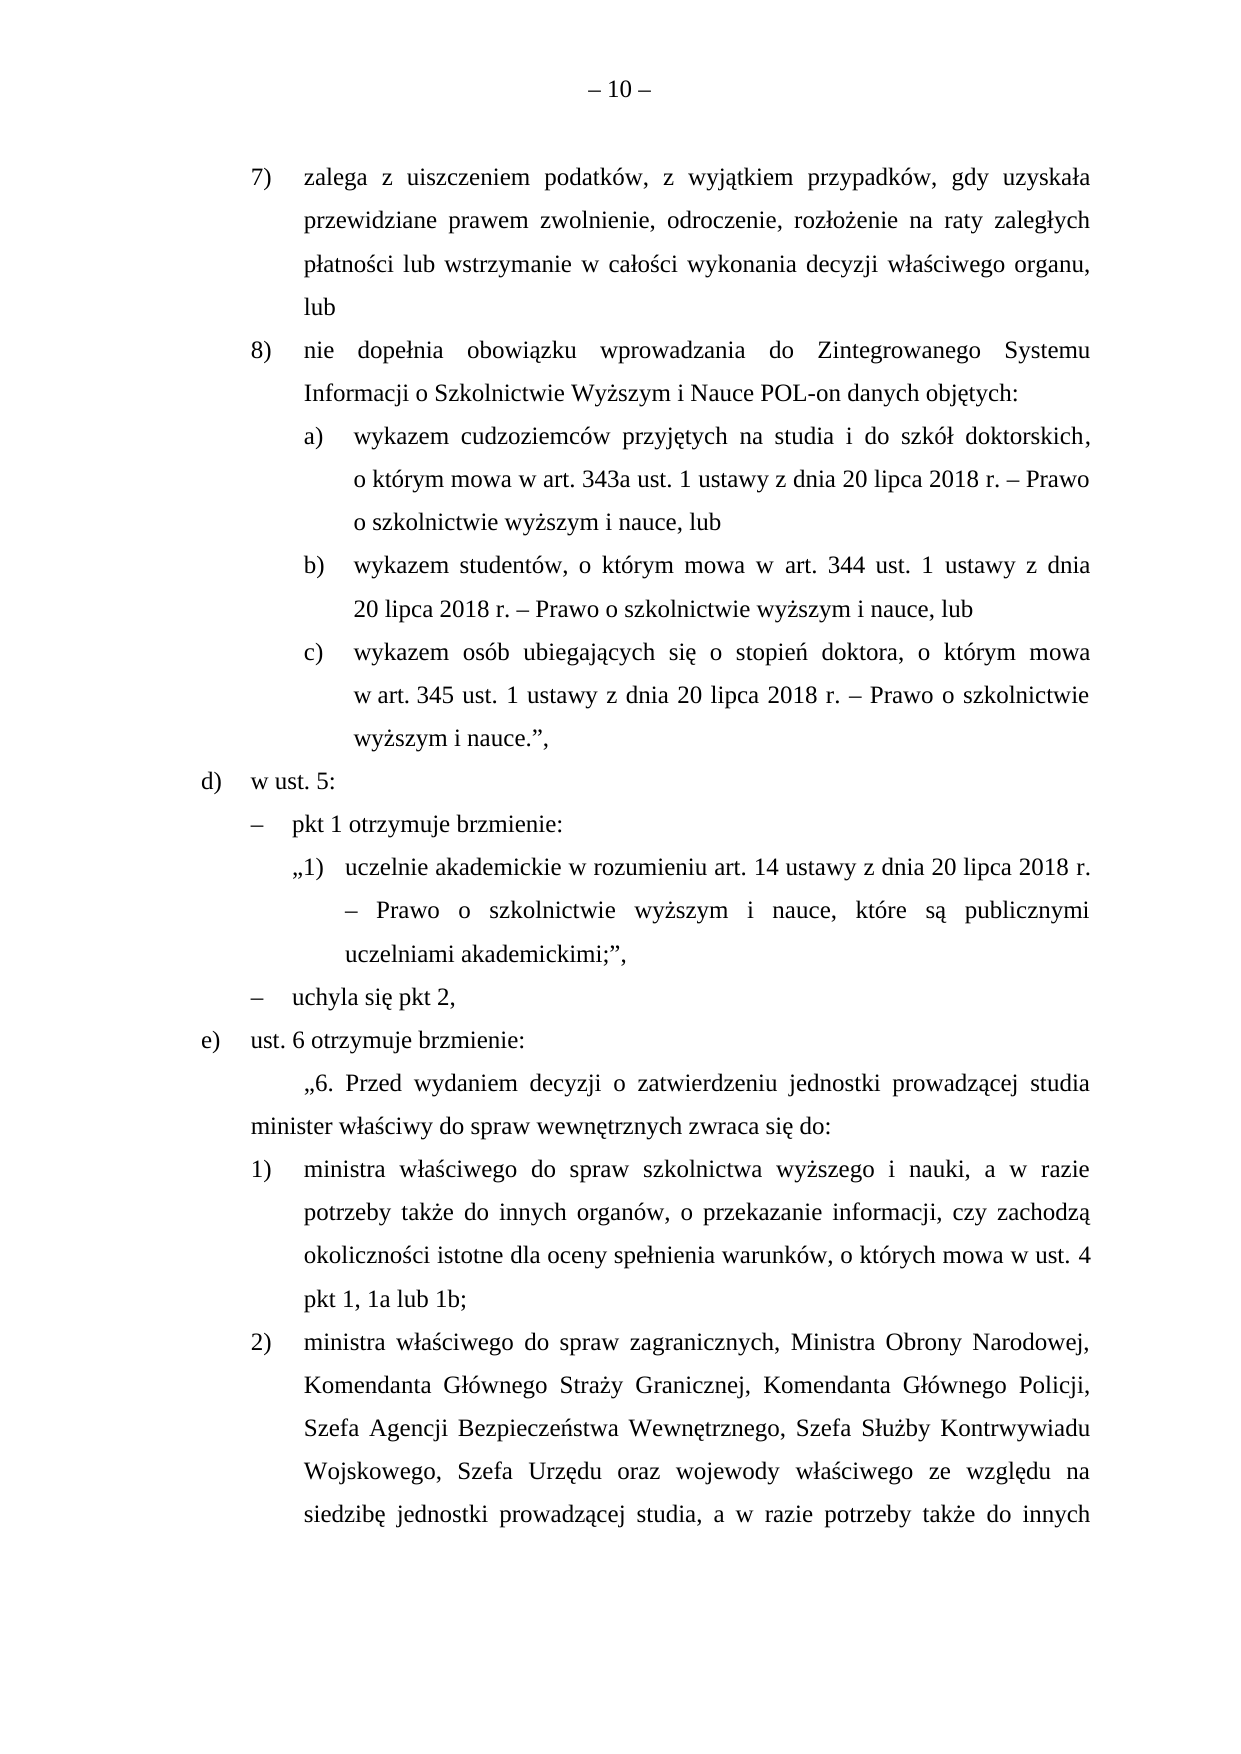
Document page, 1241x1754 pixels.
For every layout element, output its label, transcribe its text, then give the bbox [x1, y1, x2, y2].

text e) ust. 6 otrzymuje brzmienie: [201, 1025, 1091, 1054]
text b) wykazem studentów, o którym mowa w art. 344 ust. 1 ustawy z dnia 20 lipca 2018 r. – Prawo o szkolnictwie wyższym i nauce, lub [304, 551, 1091, 622]
text d) w ust. 5: [201, 766, 1091, 795]
text – uchyla się pkt 2, [251, 982, 1091, 1011]
text 1) ministra właściwego do spraw szkolnictwa wyższego i nauki, a w razie potrzeby także do innych organów, o przekazanie informacji, czy zachodzą okoliczności istotne dla oceny spełnienia warunków, o których mowa w ust. 4 pkt 1, 1a lub 1b; [251, 1154, 1091, 1312]
text c) wykazem osób ubiegających się o stopień doktora, o którym mowa w art. 345 ust. 1 ustawy z dnia 20 lipca 2018 r. – Prawo o szkolnictwie wyższym i nauce.”, [304, 637, 1091, 752]
text – pkt 1 otrzymuje brzmienie: [251, 809, 1091, 838]
text a) wykazem cudzoziemców przyjętych na studia i do szkół doktorskich, o którym mowa w art. 343a ust. 1 ustawy z dnia 20 lipca 2018 r. – Prawo o szkolnictwie wyższym i nauce, lub [304, 421, 1091, 536]
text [251, 1327, 1091, 1528]
text „1) uczelnie akademickie w rozumieniu art. 14 ustawy z dnia 20 lipca 2018 r. – Prawo o szkolnictwie wyższym i nauce, które są publicznymi uczelniami akademickimi;”, [292, 852, 1091, 967]
text 7) zalega z uiszczeniem podatków, z wyjątkiem przypadków, gdy uzyskała przewidziane prawem zwolnienie, odroczenie, rozłożenie na raty zaległych płatności lub wstrzymanie w całości wykonania decyzji właściwego organu, lub [251, 162, 1091, 321]
text 8) nie dopełnia obowiązku wprowadzania do Zintegrowanego Systemu Informacji o Szkolnictwie Wyższym i Nauce POL-on danych objętych: [251, 335, 1091, 407]
text „6. Przed wydaniem decyzji o zatwierdzeniu jednostki prowadzącej studia minister właściwy do spraw wewnętrznych zwraca się do: [251, 1068, 1091, 1140]
